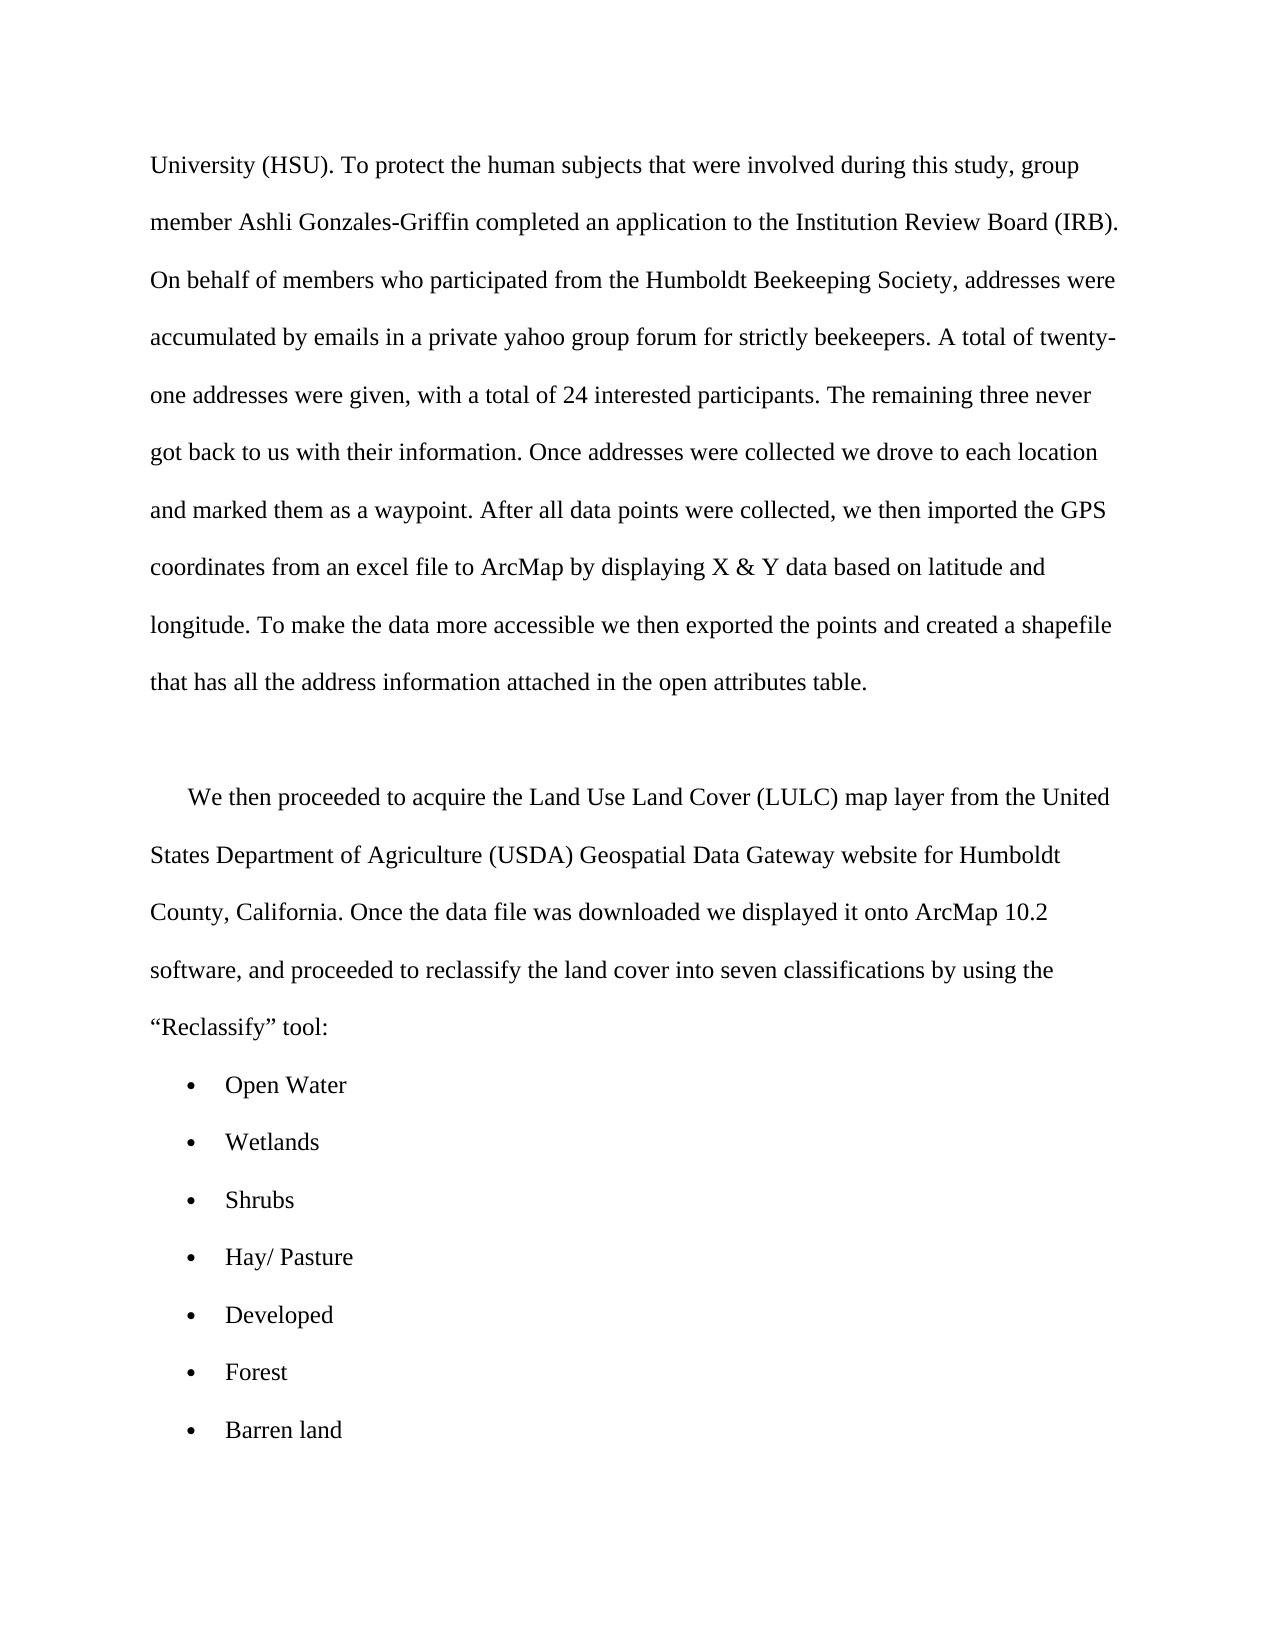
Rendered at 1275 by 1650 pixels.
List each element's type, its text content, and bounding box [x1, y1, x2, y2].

list Hay/ Pasture [187, 1242, 1125, 1271]
text We then proceeded to acquire the Land Use Land Cover (LULC) map layer from the United States Department of Agriculture (USDA) Geospatial Data Gateway website for Humboldt County, California. Once the data file was downloaded we displayed it onto ArcMap 10.2 software, and proceeded to reclassify the land cover into seven classifications by using the “Reclassify” tool: [150, 782, 1125, 1041]
list Wetlands [187, 1127, 1125, 1156]
text On behalf of members who participated from the Humboldt Beekeeping Society, addresses were accumulated by emails in a private yahoo group forum for strictly beekeepers. A total of twenty-one addresses were given, with a total of 24 interested participants. The remaining three never got back to us with their information. Once addresses were collected we drove to each location and marked them as a waypoint. After all data points were collected, we then imported the GPS coordinates from an excel file to ArcMap by displaying X & Y data based on latitude and longitude. To make the data more accessible we then exported the points and created a shapefile that has all the address information attached in the open attributes table. [150, 265, 1125, 696]
list Forest [187, 1357, 1125, 1386]
list Shrubs [187, 1185, 1125, 1214]
list Open Water [187, 1070, 1125, 1099]
list Barren land [187, 1415, 1125, 1444]
list Developed [187, 1300, 1125, 1329]
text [150, 150, 1125, 236]
